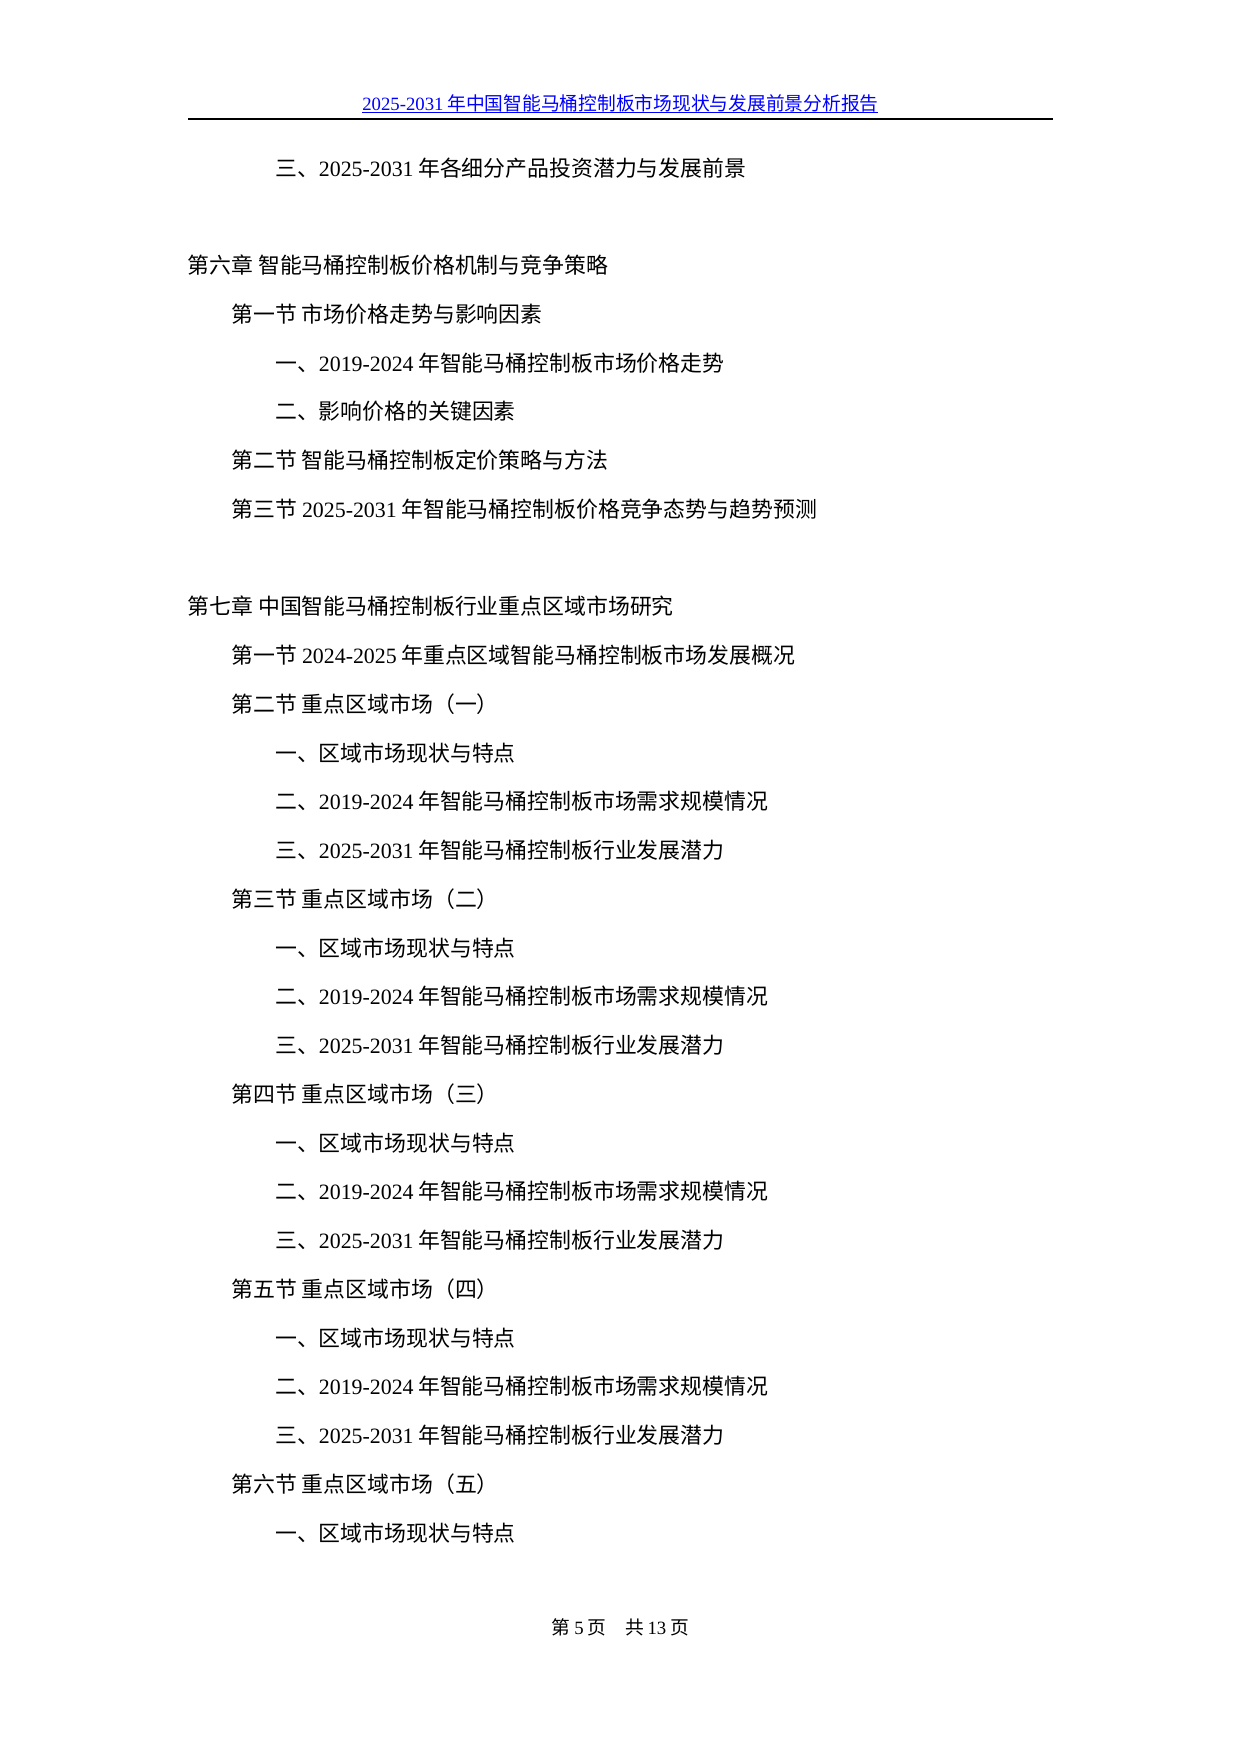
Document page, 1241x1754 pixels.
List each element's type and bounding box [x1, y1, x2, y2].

text [187, 150, 1053, 1548]
